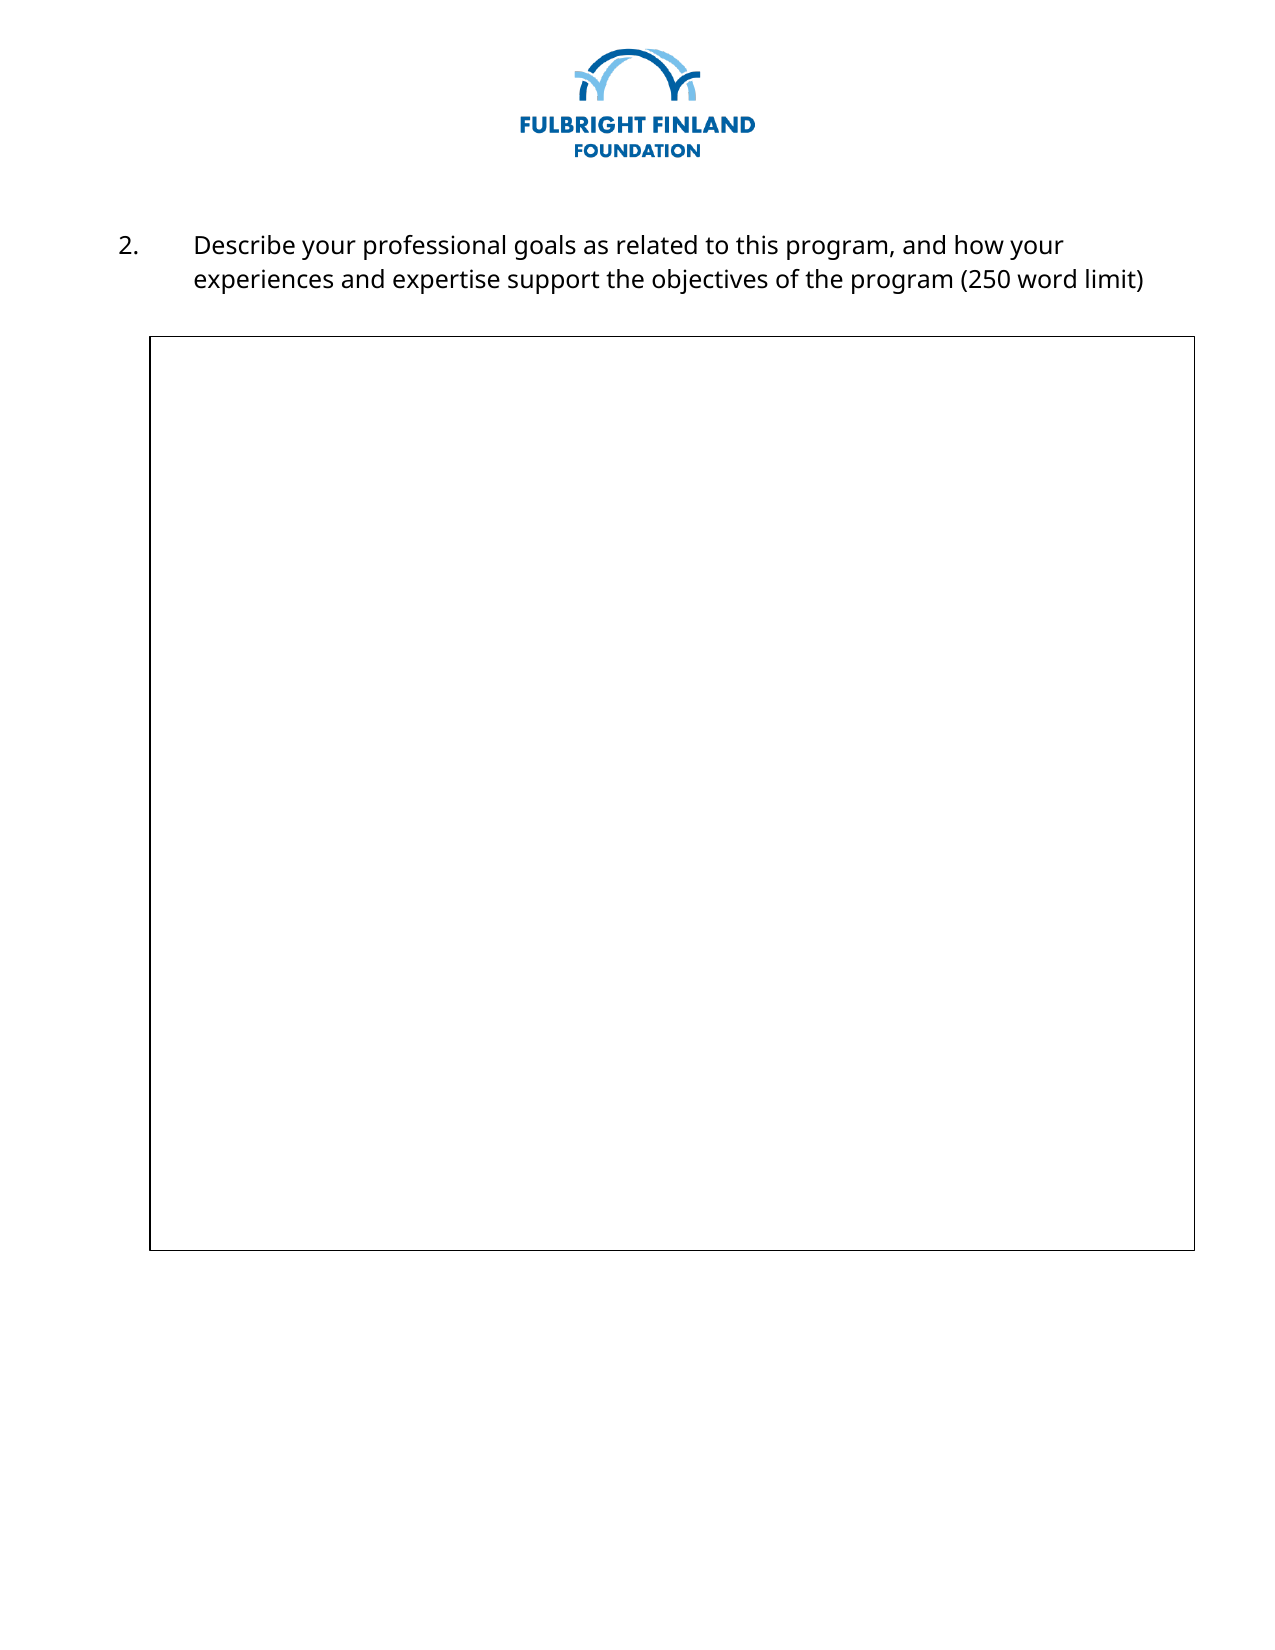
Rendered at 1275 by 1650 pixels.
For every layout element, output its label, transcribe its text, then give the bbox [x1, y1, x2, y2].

text 2. Describe your professional goals as related to this program, and how your experiences and expertise support the objectives of the program (250 word limit) [118, 228, 1157, 330]
picture [517, 38, 755, 164]
